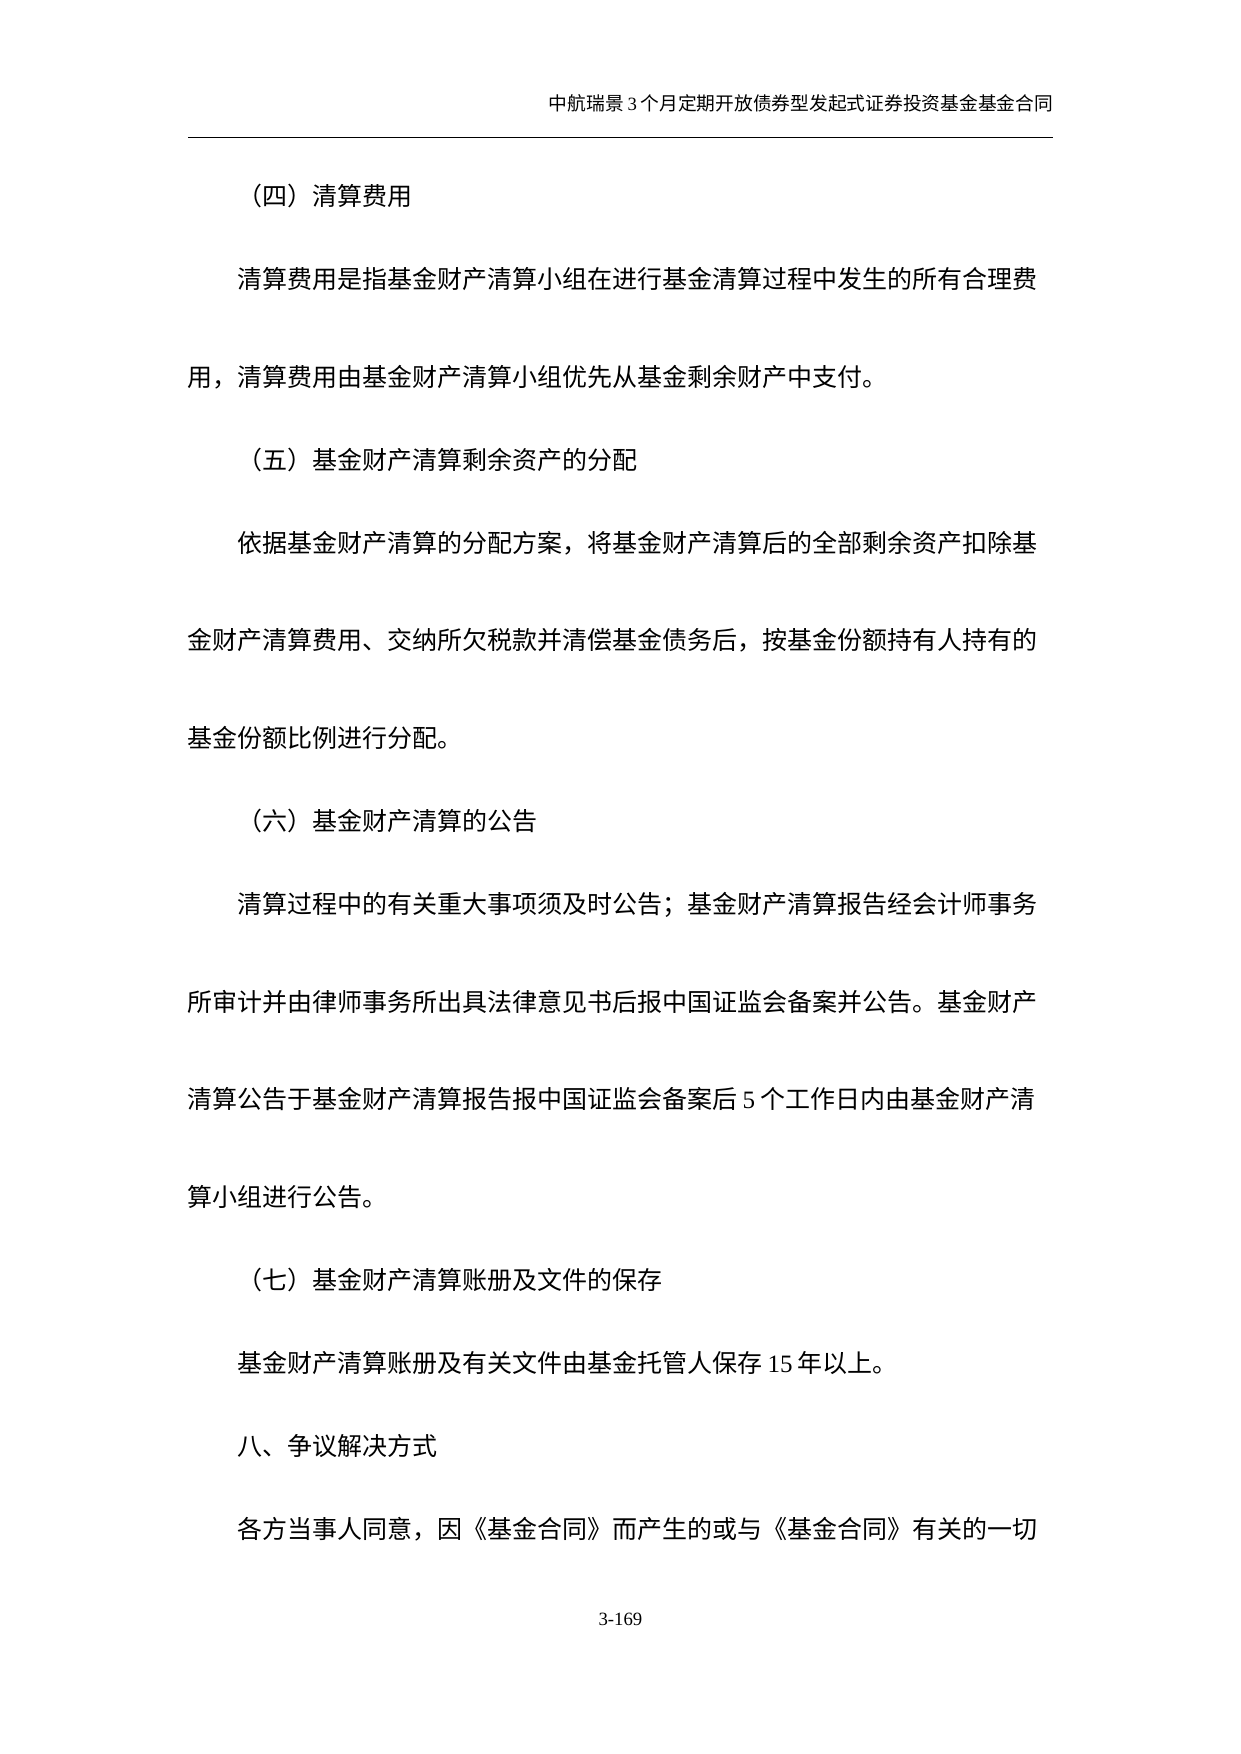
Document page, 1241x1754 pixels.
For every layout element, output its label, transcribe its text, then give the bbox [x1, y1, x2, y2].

text 八、争议解决方式 [187, 1412, 1053, 1477]
text 依据基金财产清算的分配方案，将基金财产清算后的全部剩余资产扣除基金财产清算费用、交纳所欠税款并清偿基金债务后，按基金份额持有人持有的基金份额比例进行分配。 [187, 509, 1053, 769]
text 基金财产清算账册及有关文件由基金托管人保存15年以上。 [187, 1329, 1053, 1394]
text （五）基金财产清算剩余资产的分配 [187, 426, 1053, 491]
text 清算费用是指基金财产清算小组在进行基金清算过程中发生的所有合理费用，清算费用由基金财产清算小组优先从基金剩余财产中支付。 [187, 245, 1053, 408]
text （四）清算费用 [187, 162, 1053, 227]
text （六）基金财产清算的公告 [187, 787, 1053, 852]
text （七）基金财产清算账册及文件的保存 [187, 1246, 1053, 1311]
text 清算过程中的有关重大事项须及时公告；基金财产清算报告经会计师事务所审计并由律师事务所出具法律意见书后报中国证监会备案并公告。基金财产清算公告于基金财产清算报告报中国证监会备案后5个工作日内由基金财产清算小组进行公告。 [187, 870, 1053, 1228]
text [187, 1495, 1053, 1560]
